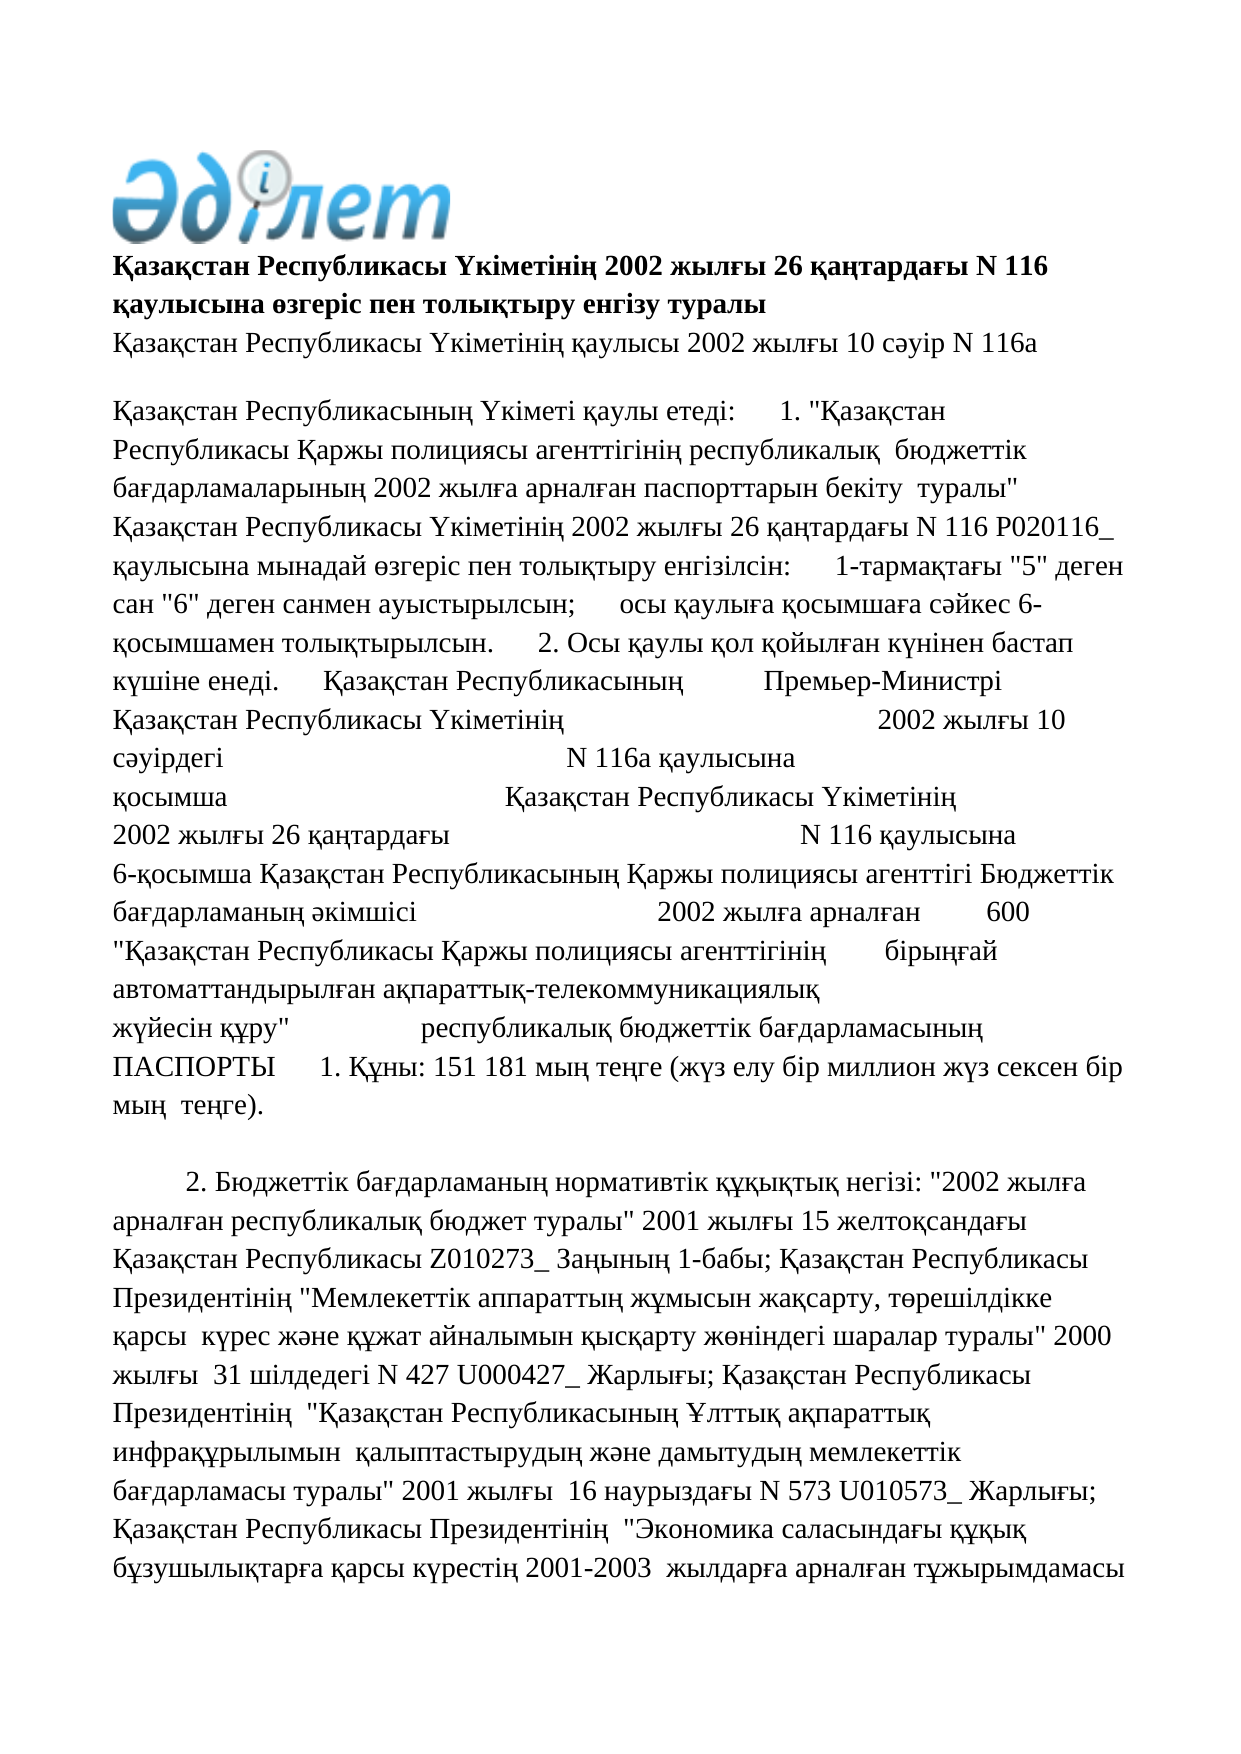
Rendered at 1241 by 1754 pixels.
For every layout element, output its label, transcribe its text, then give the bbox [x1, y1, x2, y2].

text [112, 1126, 1128, 1583]
picture [112, 150, 451, 244]
text Қазақстан Республикасының Yкiметi қаулы етеді: 1. "Қазақстан Республикасы Қаржы полициясы агенттiгiнiң республикалық бюджеттiк бағдарламаларының 2002 жылға арналған паспорттарын бекiту туралы" Қазақстан Республикасы Yкiметiнiң 2002 жылғы 26 қаңтардағы N 116 P020116_ қаулысына мынадай өзгерiс пен толықтыру енгiзiлсiн: 1-тармақтағы "5" деген сан "6" деген санмен ауыстырылсын; осы қаулыға қосымшаға сәйкес 6-қосымшамен толықтырылсын. 2. Осы қаулы қол қойылған күнiнен бастап күшiне енедi. Қазақстан Республикасының Премьер-Министрі Қазақстан Республикасы Yкiметiнiң 2002 жылғы 10 сәуірдегі N 116а қаулысына қосымша Қазақстан Республикасы Yкiметiнiң 2002 жылғы 26 қаңтардағы N 116 қаулысына 6-қосымша Қазақстан Республикасының Қаржы полициясы агенттiгi Бюджеттiк бағдарламаның әкiмшiсi 2002 жылға арналған 600 "Қазақстан Республикасы Қаржы полициясы агенттiгiнiң бiрыңғай автоматтандырылған ақпараттық-телекоммуникациялық жүйесiн құру" республикалық бюджеттiк бағдарламасының ПАСПОРТЫ 1. Құны: 151 181 мың теңге (жүз елу бiр миллион жүз сексен бiр мың теңге). [112, 393, 1128, 1121]
text Қазақстан Республикасы Yкiметiнiң 2002 жылғы 26 қаңтардағы N 116 қаулысына өзгерiс пен толықтыру енгiзу туралы [112, 248, 1128, 320]
text Қазақстан Республикасы Үкіметінің қаулысы 2002 жылғы 10 сәуір N 116а [112, 325, 1128, 358]
